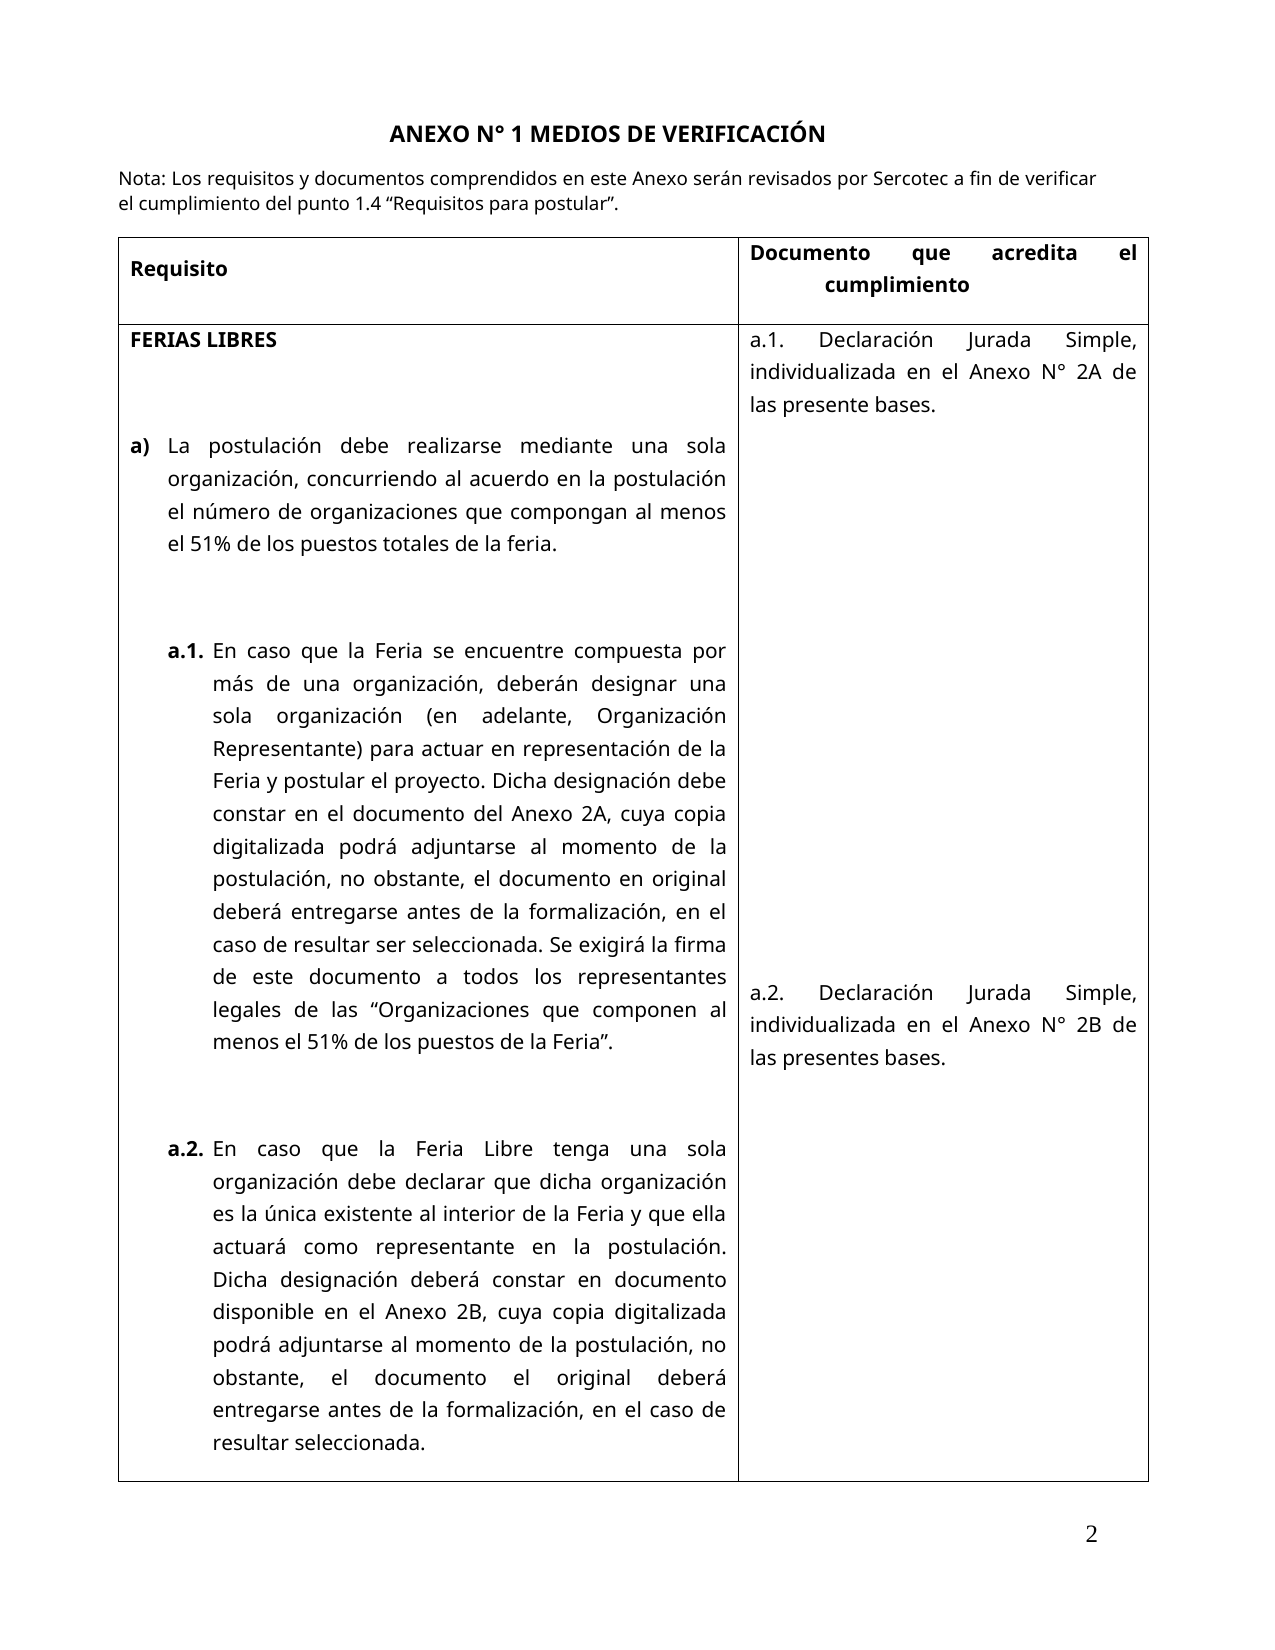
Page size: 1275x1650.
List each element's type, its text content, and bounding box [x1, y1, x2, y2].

subtitle ANEXO N° 1 MEDIOS DE VERIFICACIÓN [118, 118, 1098, 149]
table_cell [119, 325, 738, 1481]
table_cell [739, 325, 1148, 1481]
table_header Documento que acredita el cumplimiento [739, 238, 1148, 324]
table_header Requisito [119, 238, 738, 324]
text Nota: Los requisitos y documentos comprendidos en este Anexo serán revisados por Sercotec a fin de verificar el cumplimiento del punto 1.4 “Requisitos para postular”. [118, 165, 1098, 216]
